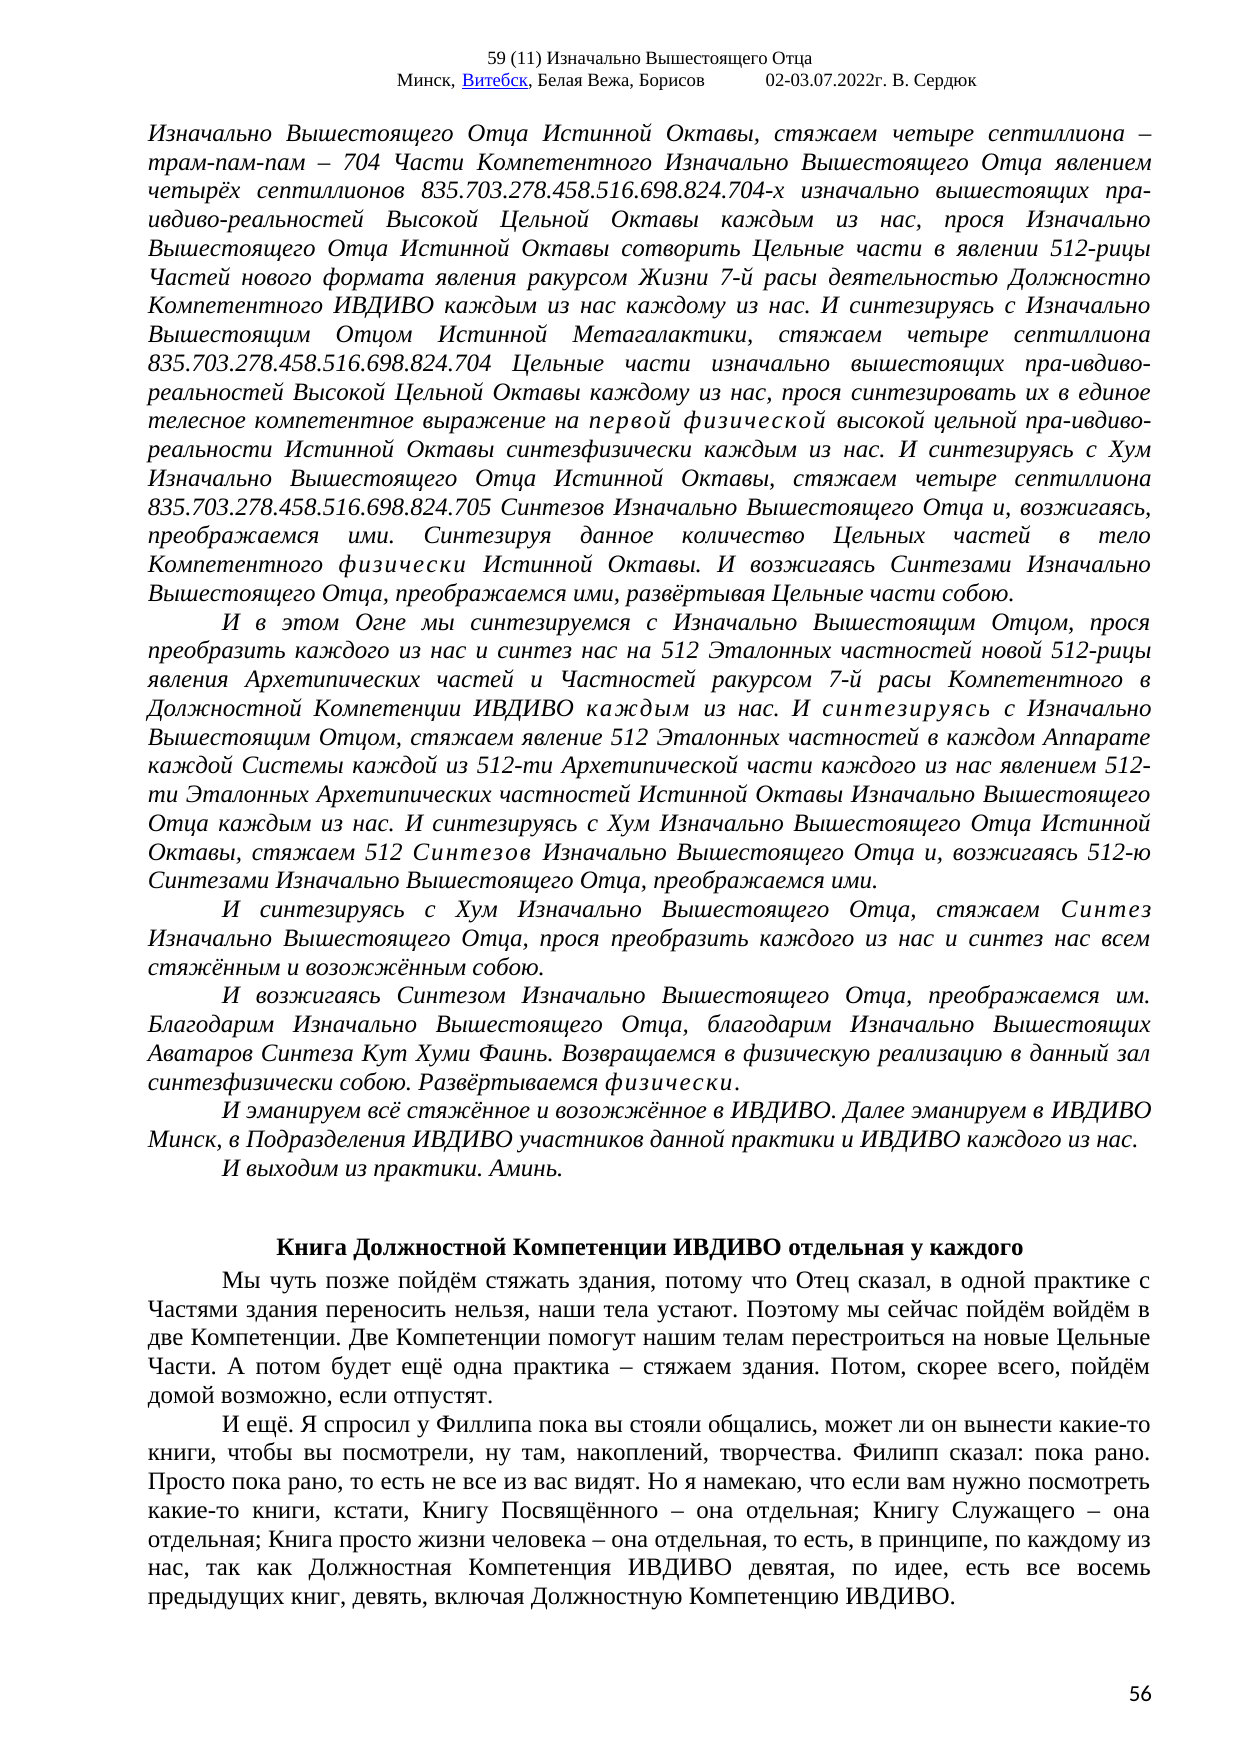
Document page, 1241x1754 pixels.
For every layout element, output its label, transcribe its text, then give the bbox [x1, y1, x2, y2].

text И ещё. Я спросил у Филлипа пока вы стояли общались, может ли он вынести какие-то книги, чтобы вы посмотрели, ну там, накоплений, творчества. Филипп сказал: пока рано. Просто пока рано, то есть не все из вас видят. Но я намекаю, что если вам нужно посмотреть какие-то книги, кстати, Книгу Посвящённого – она отдельная; Книгу Служащего – она отдельная; Книга просто жизни человека – она отдельная, то есть, в принципе, по каждому из нас, так как Должностная Компетенция ИВДИВО девятая, по идее, есть все восемь предыдущих книг, девять, включая Должностную Компетенцию ИВДИВО. [148, 1409, 1152, 1610]
text И синтезируясь с Хум Изначально Вышестоящего Отца, стяжаем Синтез Изначально Вышестоящего Отца, прося преобразить каждого из нас и синтез нас всем стяжённым и возожжённым собою. [148, 894, 1152, 981]
subtitle Книга Должностной Компетенции ИВДИВО отдельная у каждого [148, 1232, 1152, 1261]
text И эманируем всё стяжённое и возожжённое в ИВДИВО. Далее эманируем в ИВДИВО Минск, в Подразделения ИВДИВО участников данной практики и ИВДИВО каждого из нас. [148, 1096, 1152, 1153]
text И возжигаясь Синтезом Изначально Вышестоящего Отца, преображаемся им. Благодарим Изначально Вышестоящего Отца, благодарим Изначально Вышестоящих Аватаров Синтеза Кут Хуми Фаинь. Возвращаемся в физическую реализацию в данный зал синтезфизически собою. Развёртываемся физически. [148, 981, 1152, 1096]
text И выходим из практики. Аминь. [148, 1153, 1152, 1182]
text Мы чуть позже пойдём стяжать здания, потому что Отец сказал, в одной практике с Частями здания переносить нельзя, наши тела устают. Поэтому мы сейчас пойдём войдём в две Компетенции. Две Компетенции помогут нашим телам перестроиться на новые Цельные Части. А потом будет ещё одна практика – стяжаем здания. Потом, скорее всего, пойдём домой возможно, если отпустят. [148, 1265, 1152, 1409]
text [148, 118, 1152, 607]
text И в этом Огне мы синтезируемся с Изначально Вышестоящим Отцом, прося преобразить каждого из нас и синтез нас на 512 Эталонных частностей новой 512-рицы явления Архетипических частей и Частностей ракурсом 7-й расы Компетентного в Должностной Компетенции ИВДИВО каждым из нас. И синтезируясь с Изначально Вышестоящим Отцом, стяжаем явление 512 Эталонных частностей в каждом Аппарате каждой Системы каждой из 512-ти Архетипической части каждого из нас явлением 512-ти Эталонных Архетипических частностей Истинной Октавы Изначально Вышестоящего Отца каждым из нас. И синтезируясь с Хум Изначально Вышестоящего Отца Истинной Октавы, стяжаем 512 Синтезов Изначально Вышестоящего Отца и, возжигаясь 512-ю Синтезами Изначально Вышестоящего Отца, преображаемся ими. [148, 607, 1152, 894]
